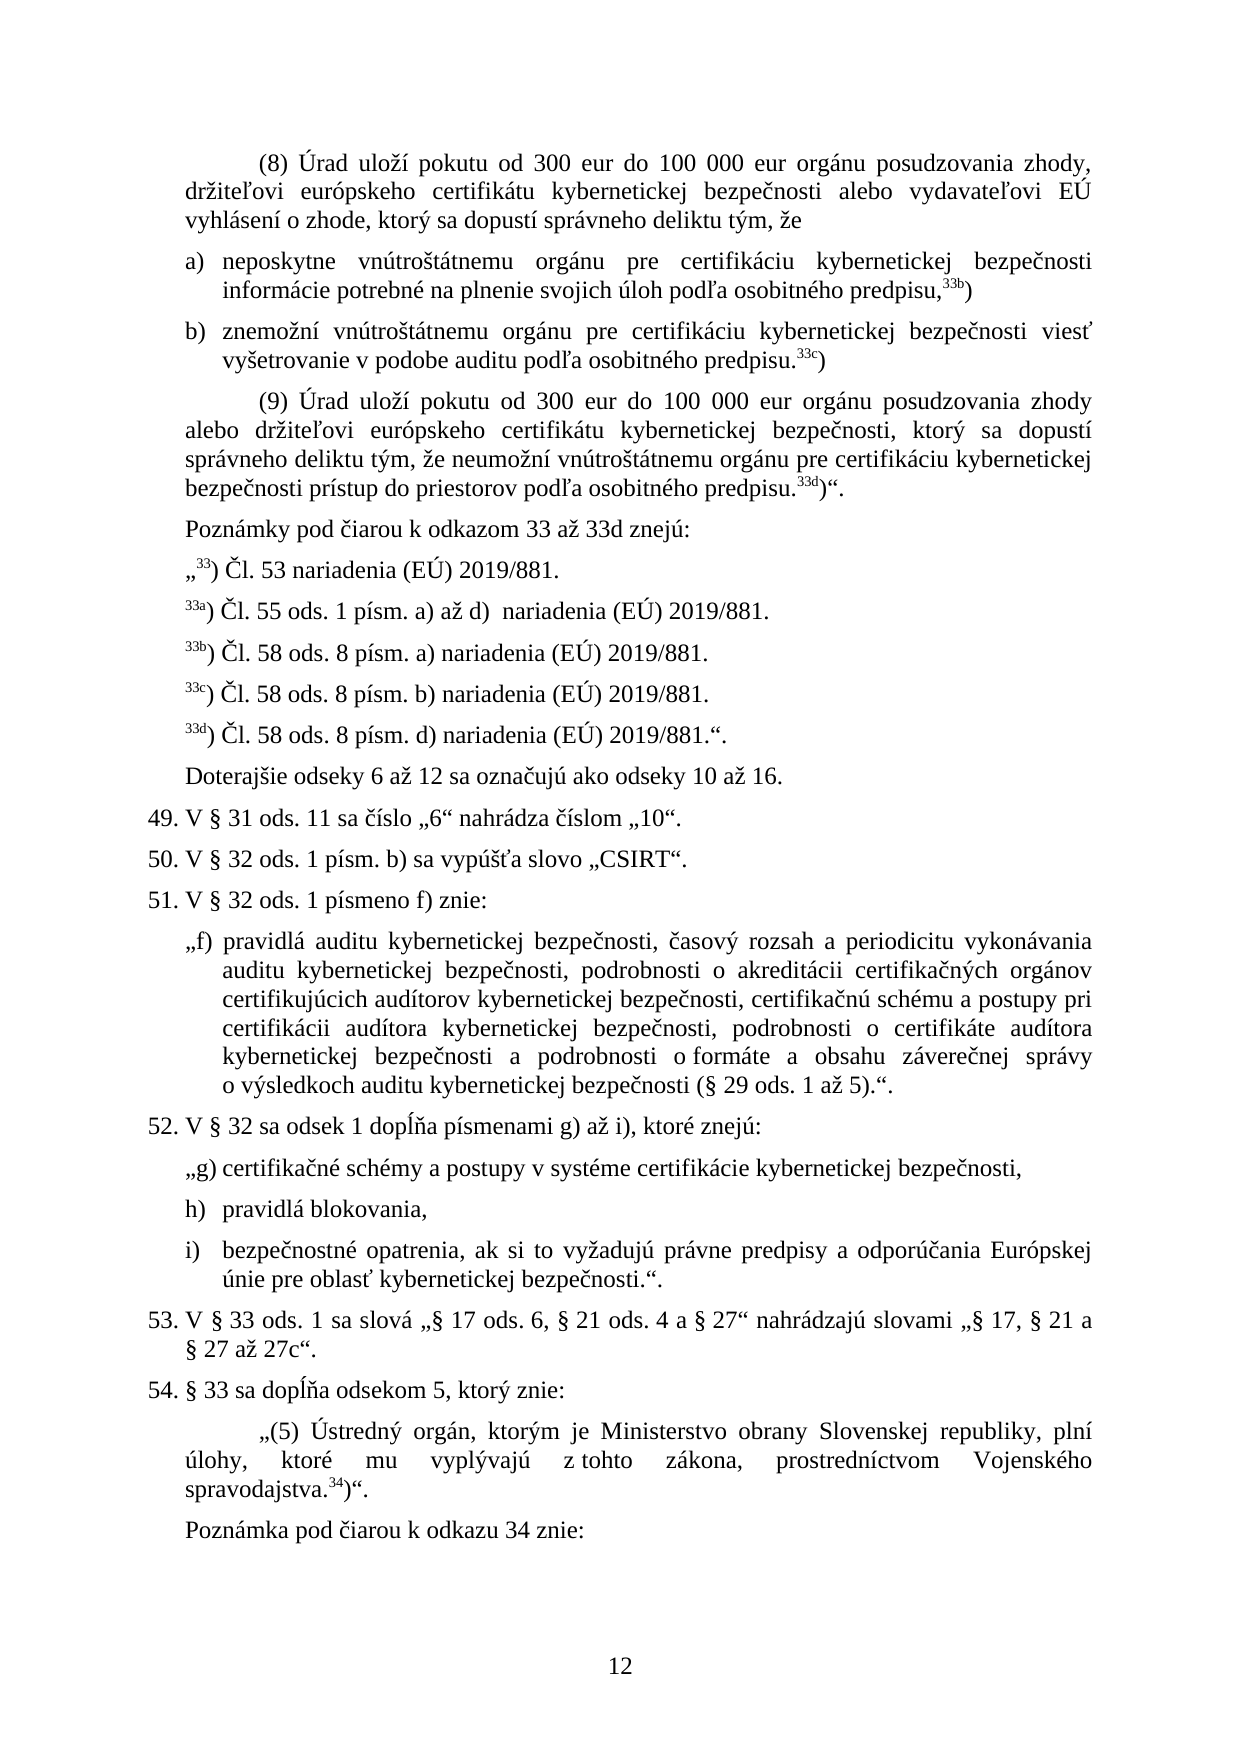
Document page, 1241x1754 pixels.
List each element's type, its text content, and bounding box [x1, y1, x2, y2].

text (9) Úrad uloží pokutu od 300 eur do 100 000 eur orgánu posudzovania zhody alebo držiteľovi európskeho certifikátu kybernetickej bezpečnosti, ktorý sa dopustí správneho deliktu tým, že neumožní vnútroštátnemu orgánu pre certifikáciu kybernetickej bezpečnosti prístup do priestorov podľa osobitného predpisu.33d)“. [185, 386, 1093, 501]
text Poznámka pod čiarou k odkazu 34 znie: [185, 1515, 1093, 1544]
text „g) certifikačné schémy a postupy v systéme certifikácie kybernetickej bezpečnosti, [185, 1153, 1093, 1181]
list § 33 sa dopĺňa odsekom 5, ktorý znie: [148, 1375, 1093, 1404]
list V § 32 sa odsek 1 dopĺňa písmenami g) až i), ktoré znejú: [148, 1111, 1093, 1140]
list bezpečnostné opatrenia, ak si to vyžadujú právne predpisy a odporúčania Európskej únie pre oblasť kybernetickej bezpečnosti.“. [185, 1235, 1093, 1293]
text 33a) Čl. 55 ods. 1 písm. a) až d) nariadenia (EÚ) 2019/881. [185, 596, 1093, 625]
text 33b) Čl. 58 ods. 8 písm. a) nariadenia (EÚ) 2019/881. [185, 638, 1093, 666]
text Doterajšie odseky 6 až 12 sa označujú ako odseky 10 až 16. [185, 761, 1093, 790]
list V § 32 ods. 1 písmeno f) znie: [148, 885, 1093, 914]
text Poznámky pod čiarou k odkazom 33 až 33d znejú: [185, 514, 1093, 543]
list V § 31 ods. 11 sa číslo „6“ nahrádza číslom „10“. [148, 803, 1093, 831]
text 33c) Čl. 58 ods. 8 písm. b) nariadenia (EÚ) 2019/881. [185, 679, 1093, 708]
text „33) Čl. 53 nariadenia (EÚ) 2019/881. [185, 555, 1093, 584]
list znemožní vnútroštátnemu orgánu pre certifikáciu kybernetickej bezpečnosti viesť vyšetrovanie v podobe auditu podľa osobitného predpisu.33c) [185, 316, 1093, 374]
list V § 33 ods. 1 sa slová „§ 17 ods. 6, § 21 ods. 4 a § 27“ nahrádzajú slovami „§ 17, § 21 a § 27 až 27c“. [148, 1305, 1093, 1363]
text (8) Úrad uloží pokutu od 300 eur do 100 000 eur orgánu posudzovania zhody, držiteľovi európskeho certifikátu kybernetickej bezpečnosti alebo vydavateľovi EÚ vyhlásení o zhode, ktorý sa dopustí správneho deliktu tým, že [185, 148, 1093, 234]
list neposkytne vnútroštátnemu orgánu pre certifikáciu kybernetickej bezpečnosti informácie potrebné na plnenie svojich úloh podľa osobitného predpisu,33b) [185, 246, 1093, 304]
list V § 32 ods. 1 písm. b) sa vypúšťa slovo „CSIRT“. [148, 844, 1093, 873]
text „(5) Ústredný orgán, ktorým je Ministerstvo obrany Slovenskej republiky, plní úlohy, ktoré mu vyplývajú z tohto zákona, prostredníctvom Vojenského spravodajstva.34)“. [185, 1416, 1093, 1503]
text 33d) Čl. 58 ods. 8 písm. d) nariadenia (EÚ) 2019/881.“. [185, 720, 1093, 749]
list pravidlá blokovania, [185, 1194, 1093, 1223]
list „f) pravidlá auditu kybernetickej bezpečnosti, časový rozsah a periodicitu vykonávania auditu kybernetickej bezpečnosti, podrobnosti o akreditácii certifikačných orgánov certifikujúcich audítorov kybernetickej bezpečnosti, certifikačnú schému a postupy pri certifikácii audítora kybernetickej bezpečnosti, podrobnosti o certifikáte audítora kybernetickej bezpečnosti a podrobnosti o formáte a obsahu záverečnej správy o výsledkoch auditu kybernetickej bezpečnosti (§ 29 ods. 1 až 5).“. [185, 926, 1093, 1099]
